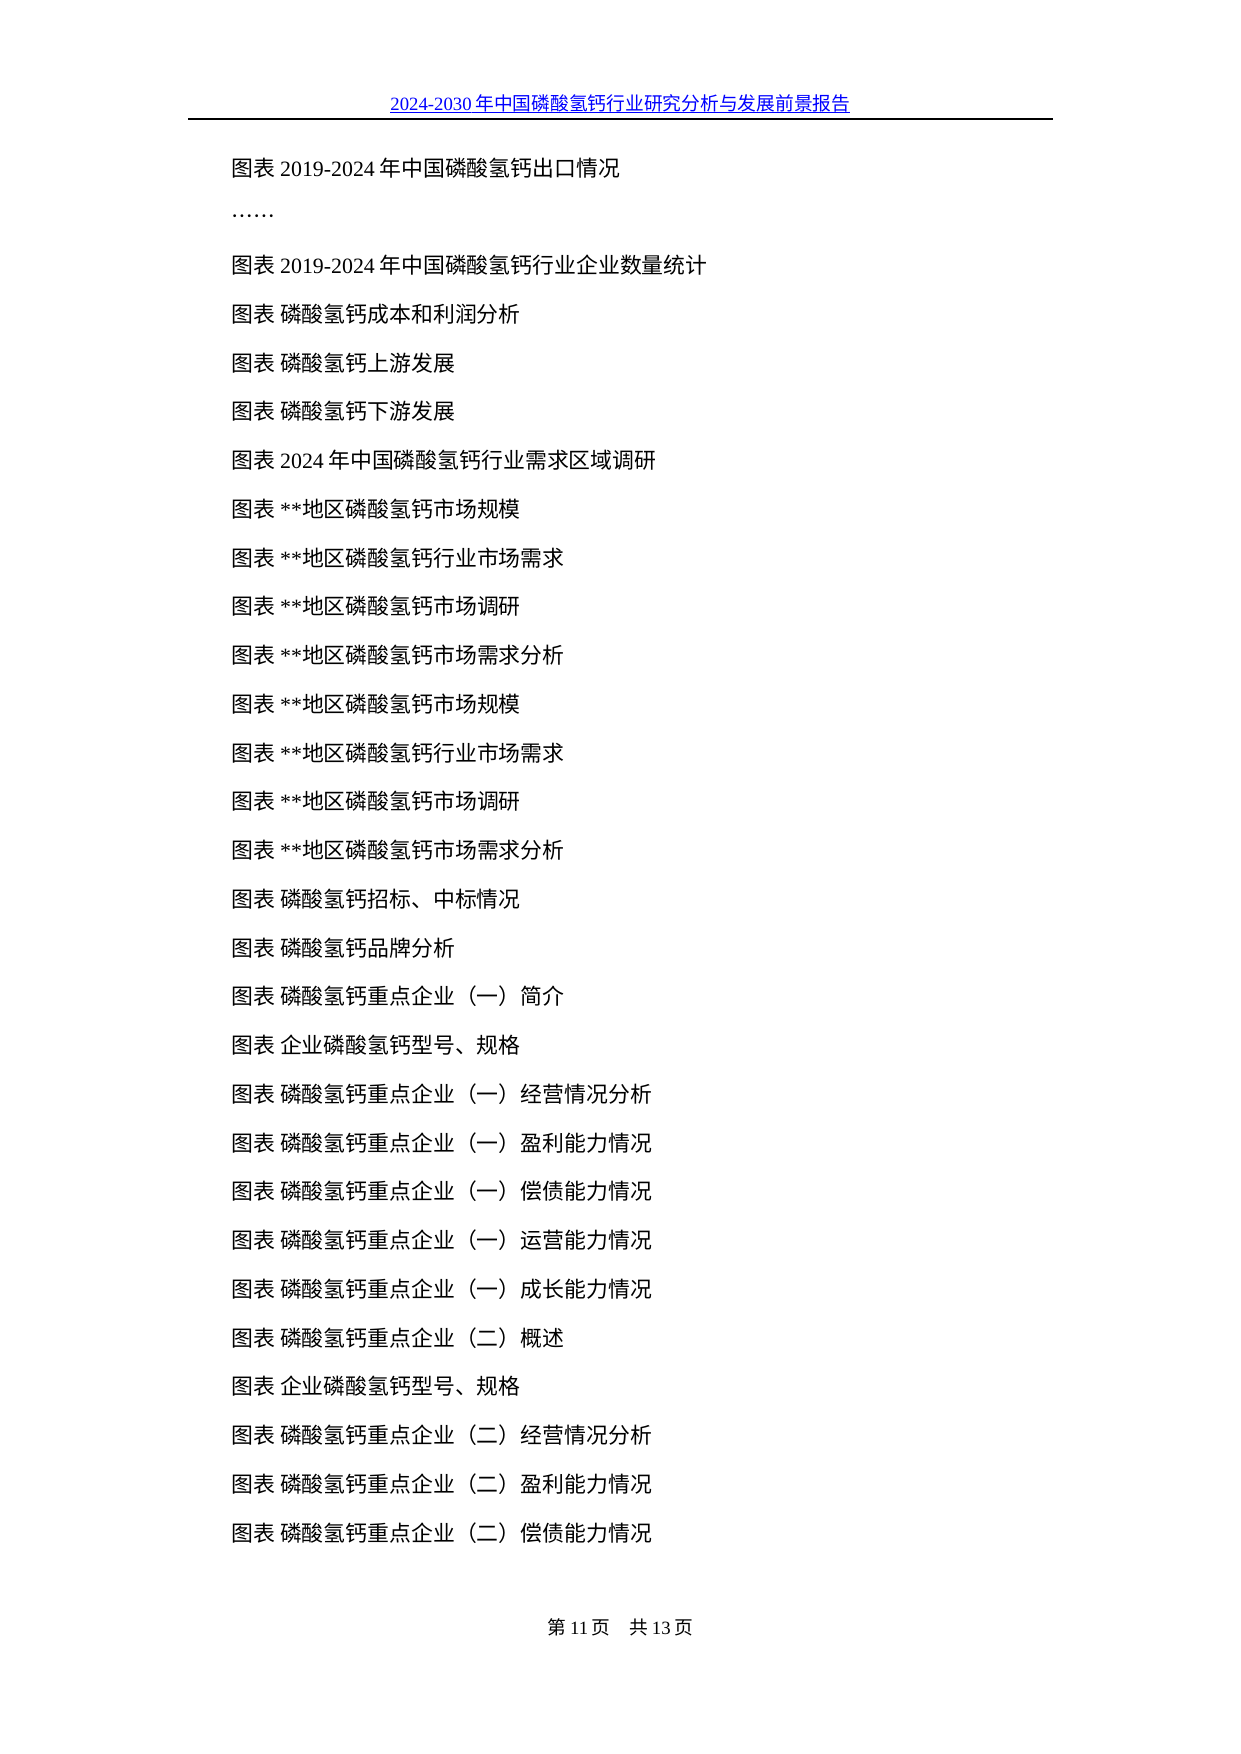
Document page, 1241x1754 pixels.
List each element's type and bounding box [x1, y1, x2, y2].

text [187, 150, 1053, 1548]
